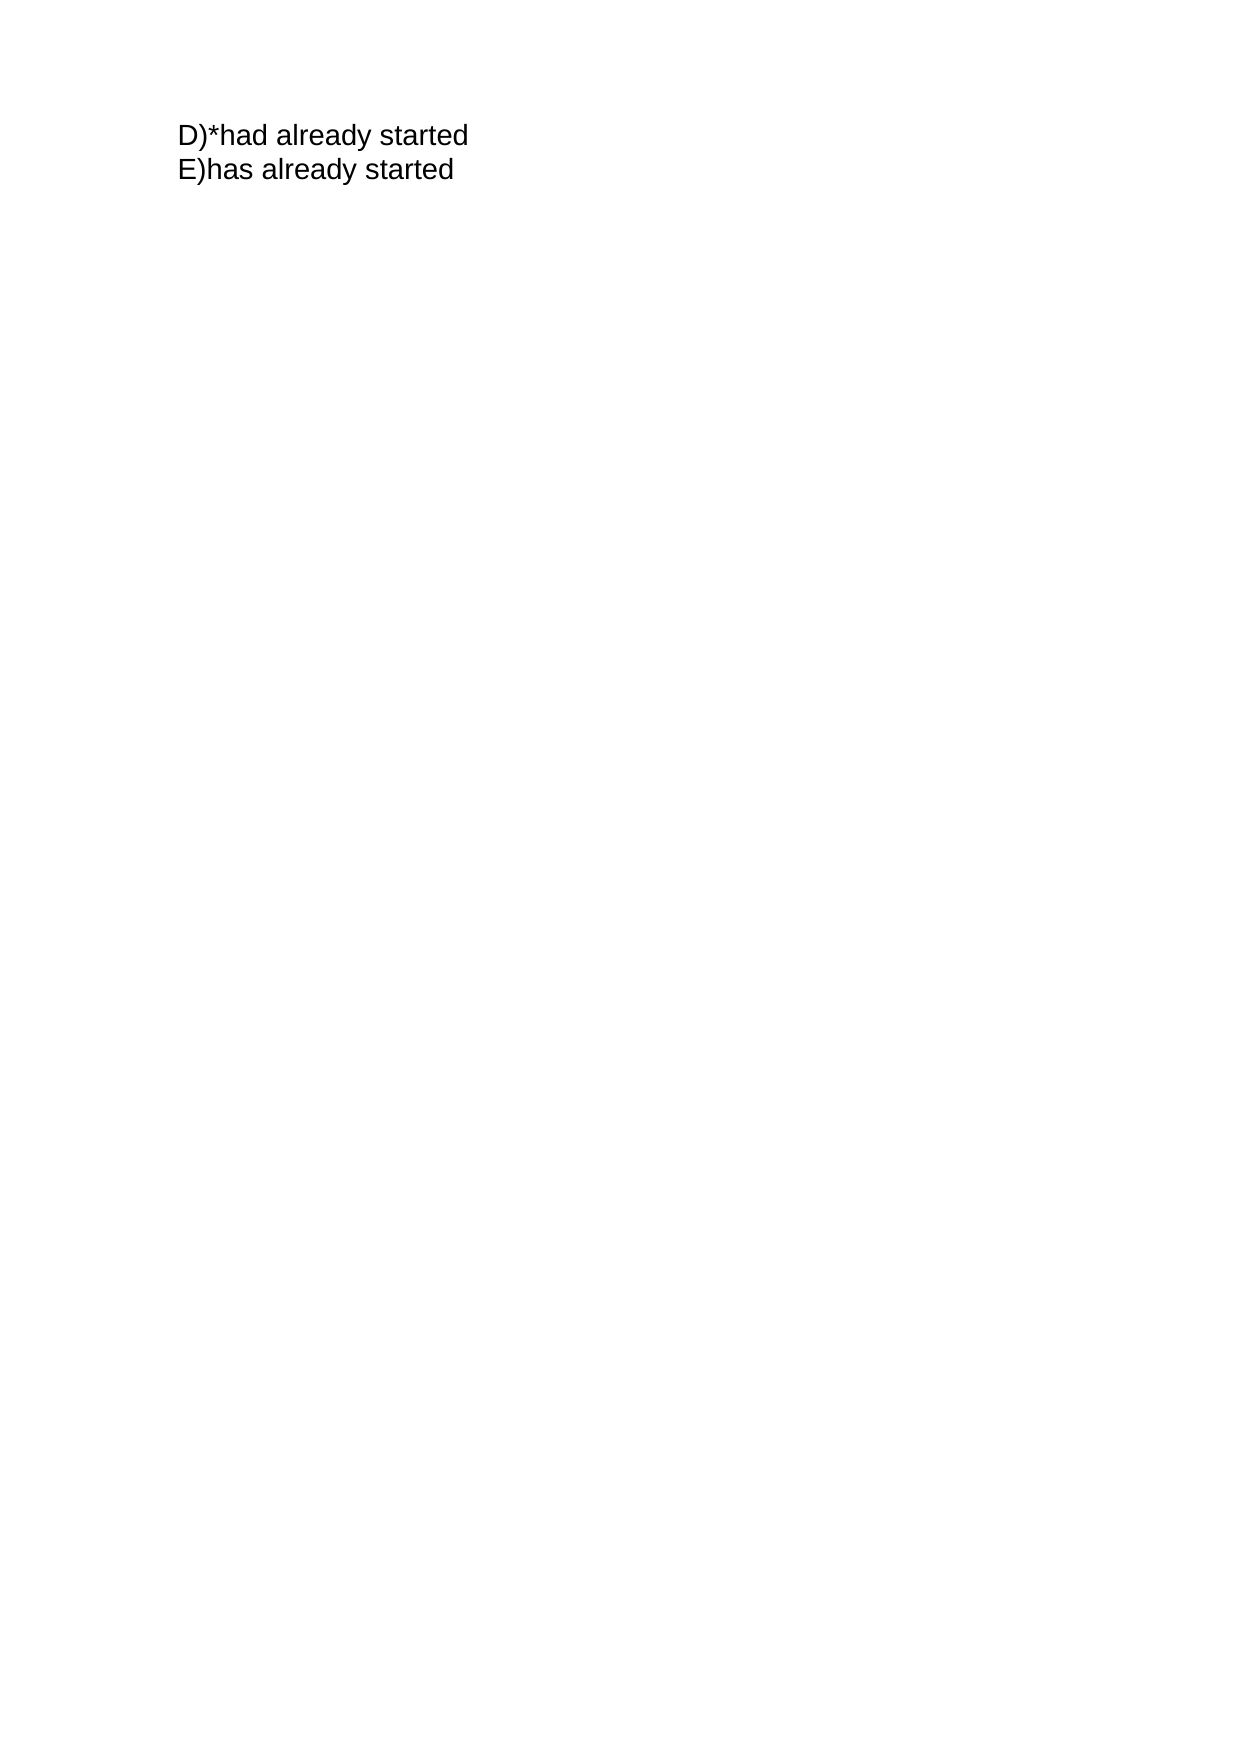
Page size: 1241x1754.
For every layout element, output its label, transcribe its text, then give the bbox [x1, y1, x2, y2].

text E)has already started [177, 152, 1152, 185]
text D)*had already started [177, 118, 1152, 152]
